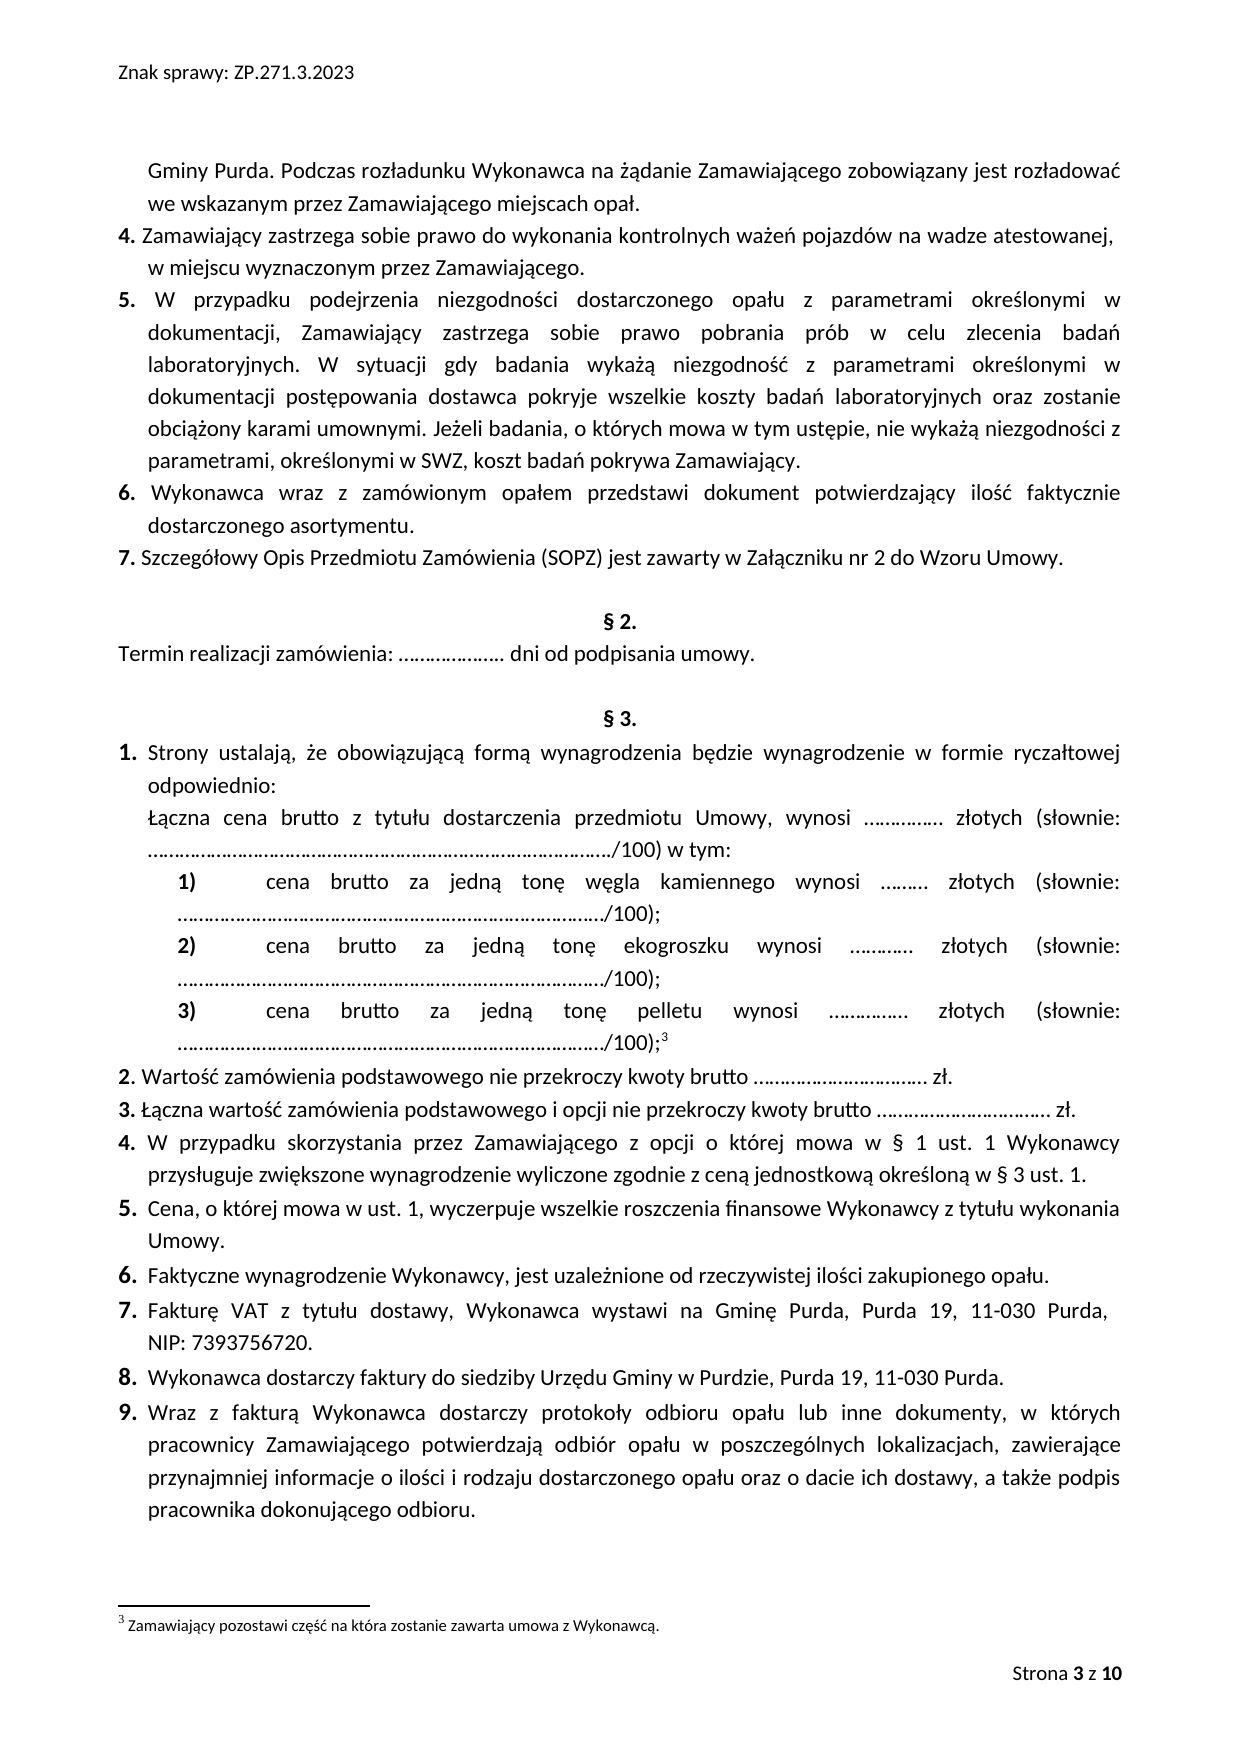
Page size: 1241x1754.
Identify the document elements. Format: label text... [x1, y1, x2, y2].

text Termin realizacji zamówienia: ……………….. dni od podpisania umowy. [118, 639, 1122, 667]
text Łączna cena brutto z tytułu dostarczenia przedmiotu Umowy, wynosi …………… złotych (słownie: ……………………………………………………………………………./100) w tym: [148, 803, 1122, 863]
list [118, 157, 1122, 217]
list 6. Wykonawca wraz z zamówionym opałem przedstawi dokument potwierdzający ilość faktycznie dostarczonego asortymentu. [118, 478, 1122, 539]
text 4. W przypadku skorzystania przez Zamawiającego z opcji o której mowa w § 1 ust. 1 Wykonawcy przysługuje zwiększone wynagrodzenie wyliczone zgodnie z ceną jednostkową określoną w § 3 ust. 1. [118, 1128, 1122, 1188]
list Cena, o której mowa w ust. 1, wyczerpuje wszelkie roszczenia finansowe Wykonawcy z tytułu wykonania Umowy. [118, 1192, 1122, 1255]
list Wykonawca dostarczy faktury do siedziby Urzędu Gminy w Purdzie, Purda 19, 11-030 Purda. [118, 1361, 1122, 1391]
list Faktyczne wynagrodzenie Wykonawcy, jest uzależnione od rzeczywistej ilości zakupionego opału. [118, 1259, 1122, 1289]
text 2) cena brutto za jedną tonę ekogroszku wynosi ………… złotych (słownie: ………………………………………………………………………/100); [177, 932, 1122, 992]
text 2. Wartość zamówienia podstawowego nie przekroczy kwoty brutto …………………………… zł. [118, 1060, 1122, 1091]
text 3. Łączna wartość zamówienia podstawowego i opcji nie przekroczy kwoty brutto …………………………… zł. [118, 1095, 1122, 1123]
list Wraz z fakturą Wykonawca dostarczy protokoły odbioru opału lub inne dokumenty, w których pracownicy Zamawiającego potwierdzają odbiór opału w poszczególnych lokalizacjach, zawierające przynajmniej informacje o ilości i rodzaju dostarczonego opału oraz o dacie ich dostawy, a także podpis pracownika dokonującego odbioru. [118, 1396, 1122, 1523]
list 5. W przypadku podejrzenia niezgodności dostarczonego opału z parametrami określonymi w dokumentacji, Zamawiający zastrzega sobie prawo pobrania prób w celu zlecenia badań laboratoryjnych. W sytuacji gdy badania wykażą niezgodność z parametrami określonymi w dokumentacji postępowania dostawca pokryje wszelkie koszty badań laboratoryjnych oraz zostanie obciążony karami umownymi. Jeżeli badania, o których mowa w tym ustępie, nie wykażą niezgodności z parametrami, określonymi w SWZ, koszt badań pokrywa Zamawiający. [118, 285, 1122, 474]
text § 2. [118, 607, 1122, 635]
text 1) cena brutto za jedną tonę węgla kamiennego wynosi ……… złotych (słownie: ………………………………………………………………………/100); [177, 867, 1122, 927]
list 4. Zamawiający zastrzega sobie prawo do wykonania kontrolnych ważeń pojazdów na wadze atestowanej, w miejscu wyznaczonym przez Zamawiającego. [118, 221, 1122, 281]
text 3) cena brutto za jedną tonę pelletu wynosi …………… złotych (słownie: ………………………………………………………………………/100); [177, 996, 1122, 1056]
text 7. Szczegółowy Opis Przedmiotu Zamówienia (SOPZ) jest zawarty w Załączniku nr 2 do Wzoru Umowy. [118, 543, 1122, 571]
list Fakturę VAT z tytułu dostawy, Wykonawca wystawi na Gminę Purda, Purda 19, 11-030 Purda, NIP: 7393756720. [118, 1294, 1122, 1357]
list Strony ustalają, że obowiązującą formą wynagrodzenia będzie wynagrodzenie w formie ryczałtowej odpowiednio: [118, 736, 1122, 799]
text § 3. [118, 704, 1122, 732]
